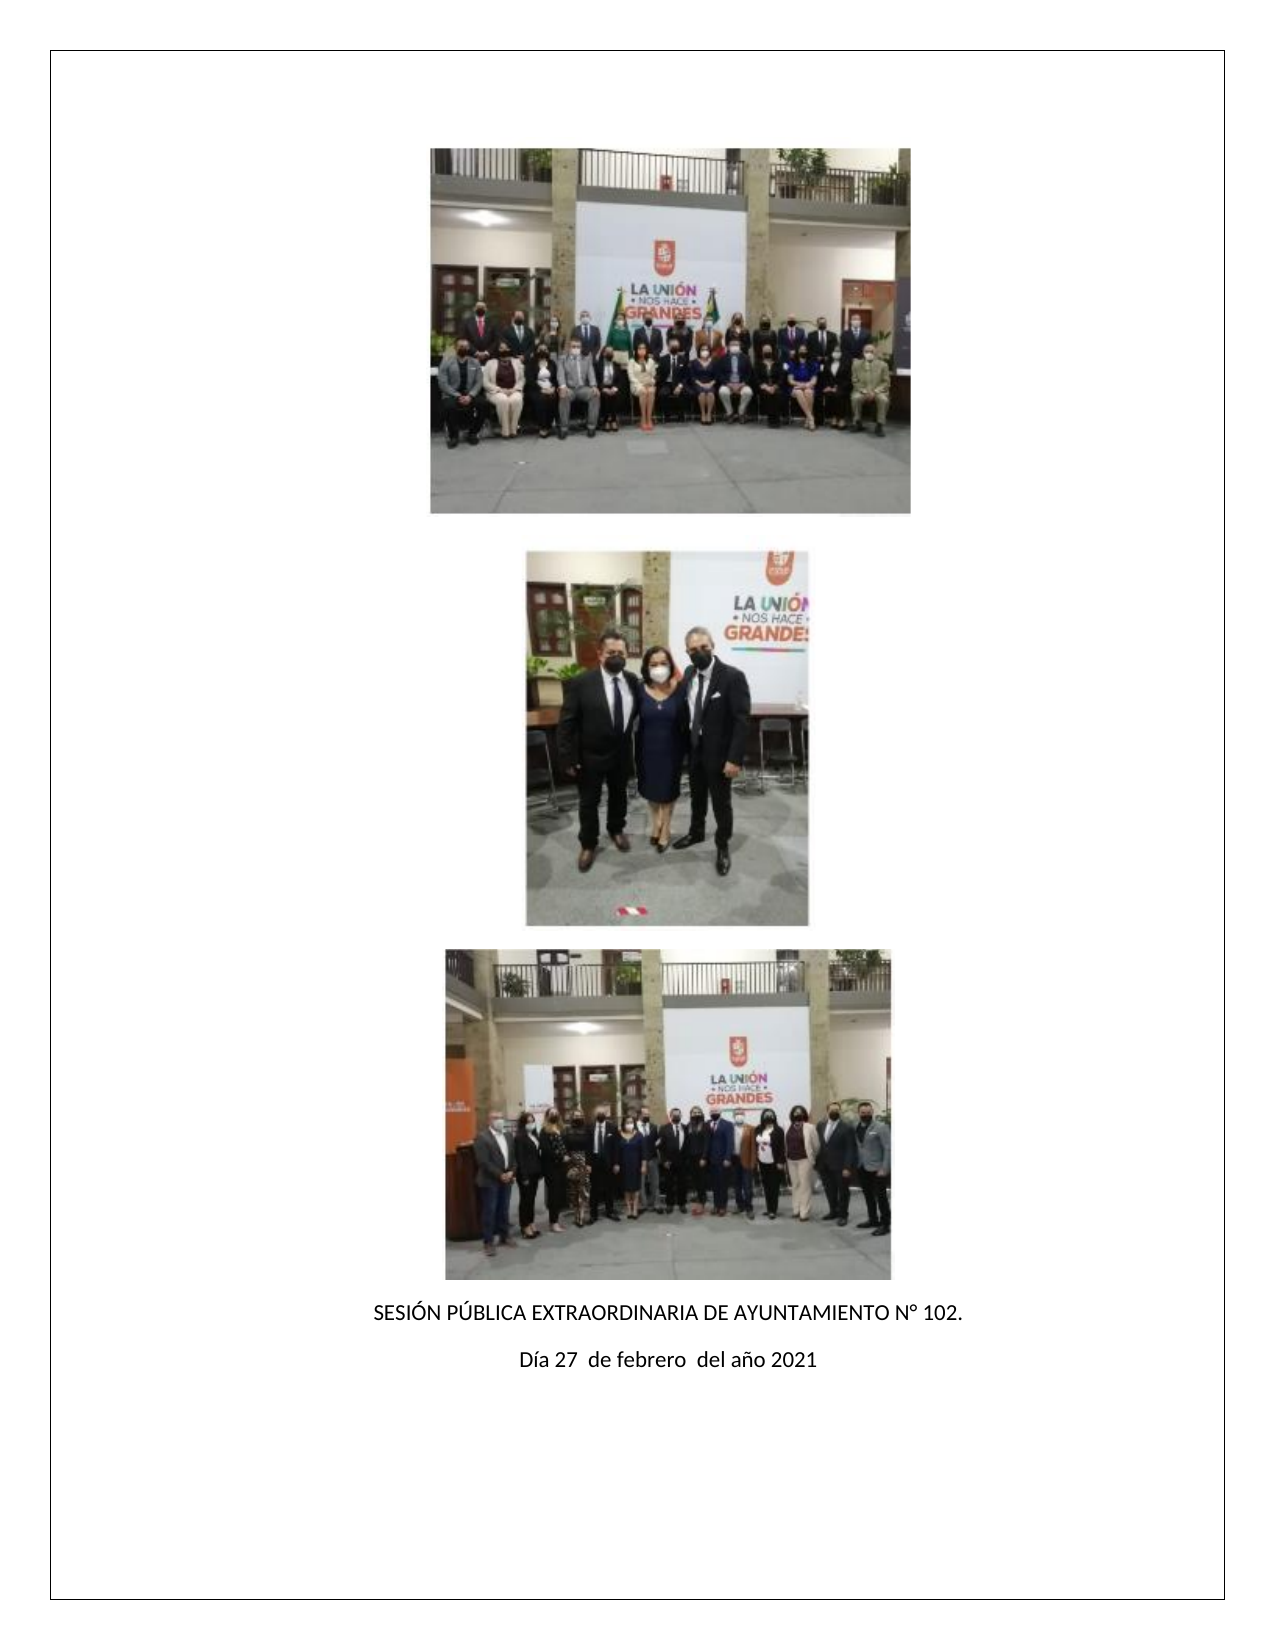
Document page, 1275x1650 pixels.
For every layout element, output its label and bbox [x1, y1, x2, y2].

picture [521, 535, 816, 931]
picture [426, 137, 911, 517]
picture [442, 949, 895, 1280]
